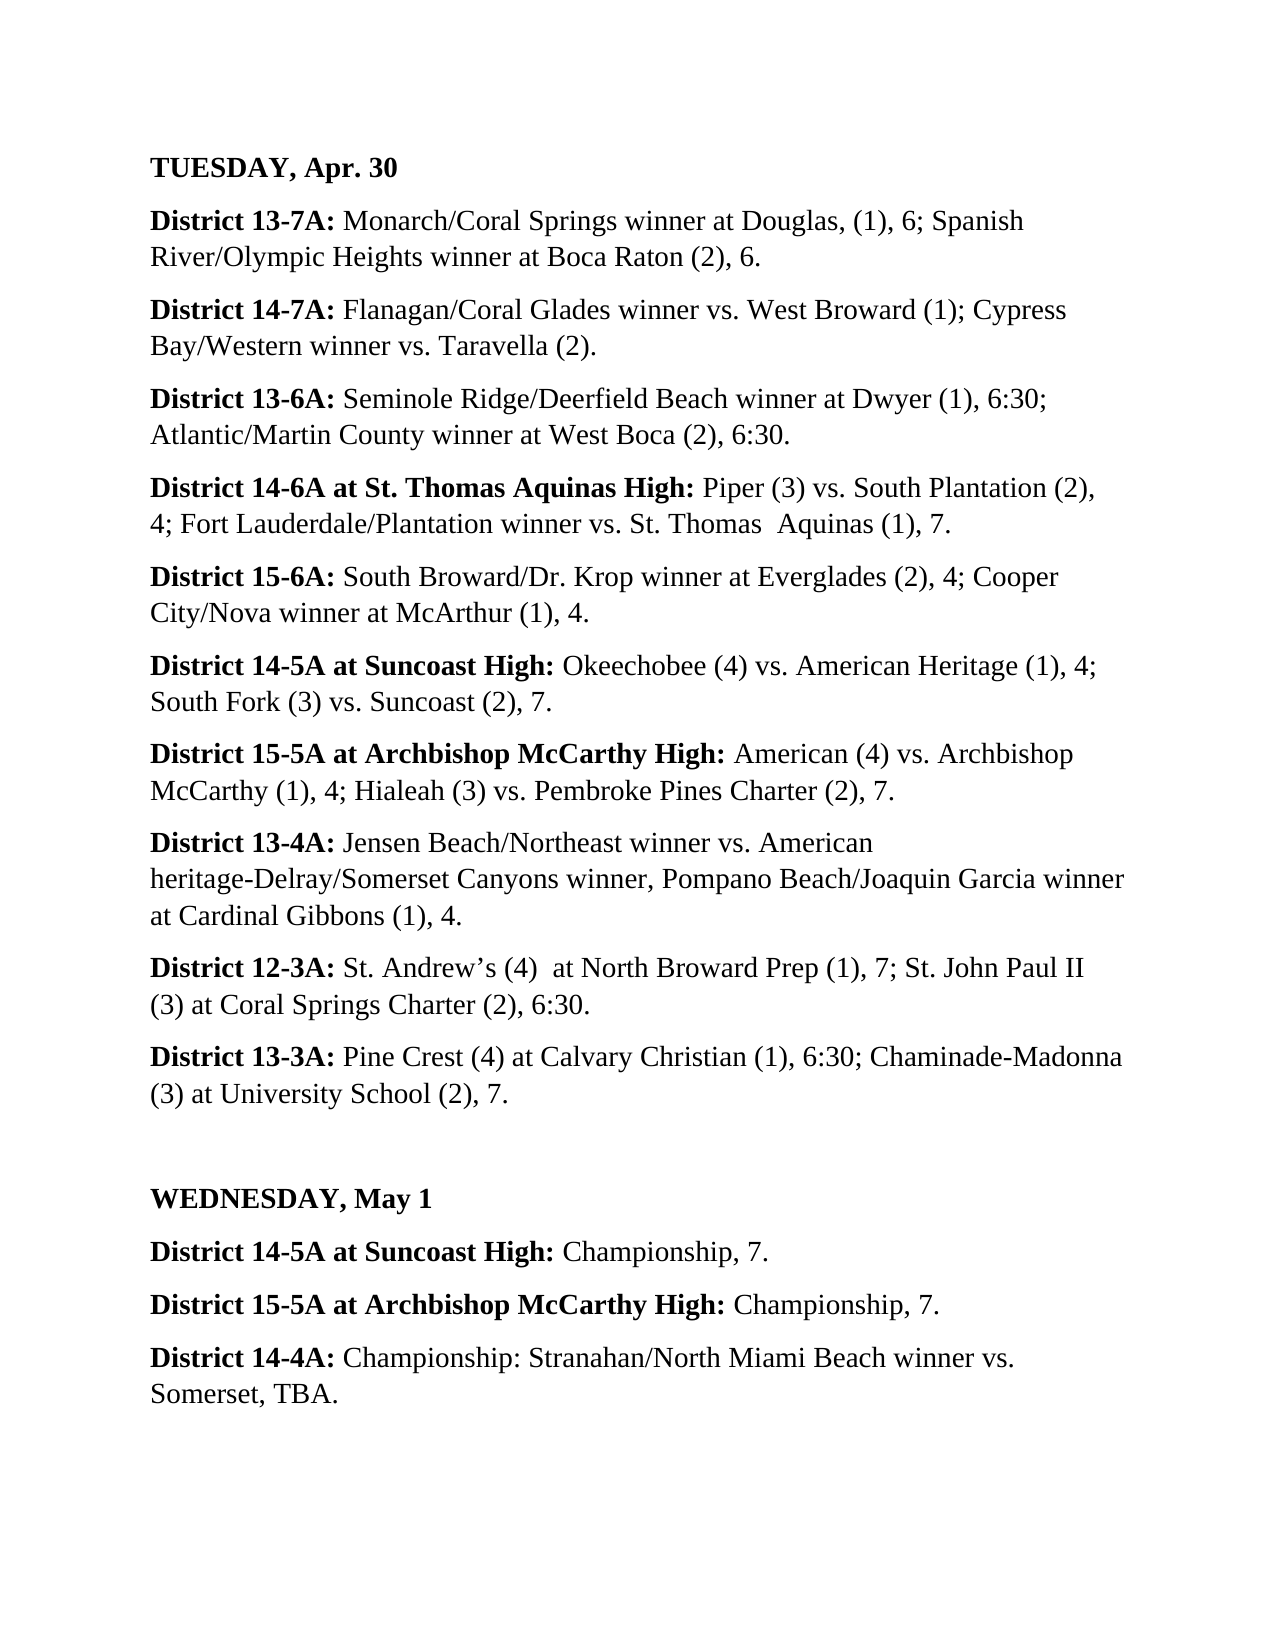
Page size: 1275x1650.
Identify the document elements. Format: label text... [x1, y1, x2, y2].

text District 14-5A at Suncoast High: Championship, 7. [150, 1234, 1125, 1268]
text District 14-5A at Suncoast High: Okeechobee (4) vs. American Heritage (1), 4; South Fork (3) vs. Suncoast (2), 7. [150, 648, 1125, 717]
text District 14-6A at St. Thomas Aquinas High: Piper (3) vs. South Plantation (2), 4; Fort Lauderdale/Plantation winner vs. St. Thomas Aquinas (1), 7. [150, 470, 1125, 539]
text District 12-3A: St. Andrew’s (4) at North Broward Prep (1), 7; St. John Paul II (3) at Coral Springs Charter (2), 6:30. [150, 951, 1125, 1020]
text WEDNESDAY, May 1 [150, 1181, 1125, 1215]
text District 13-3A: Pine Crest (4) at Calvary Christian (1), 6:30; Chaminade-Madonna (3) at University School (2), 7. [150, 1039, 1125, 1109]
text District 14-4A: Championship: Stranahan/North Miami Beach winner vs. Somerset, TBA. [150, 1340, 1125, 1409]
text District 14-7A: Flanagan/Coral Glades winner vs. West Broward (1); Cypress Bay/Western winner vs. Taravella (2). [150, 292, 1125, 361]
text District 13-4A: Jensen Beach/Northeast winner vs. American heritage-Delray/Somerset Canyons winner, Pompano Beach/Joaquin Garcia winner at Cardinal Gibbons (1), 4. [150, 826, 1125, 931]
text District 15-5A at Archbishop McCarthy High: American (4) vs. Archbishop McCarthy (1), 4; Hialeah (3) vs. Pembroke Pines Charter (2), 7. [150, 737, 1125, 806]
text TUESDAY, Apr. 30 [150, 150, 1125, 183]
text District 13-7A: Monarch/Coral Springs winner at Douglas, (1), 6; Spanish River/Olympic Heights winner at Boca Raton (2), 6. [150, 203, 1125, 272]
text District 15-5A at Archbishop McCarthy High: Championship, 7. [150, 1287, 1125, 1321]
text District 15-6A: South Broward/Dr. Krop winner at Everglades (2), 4; Cooper City/Nova winner at McArthur (1), 4. [150, 559, 1125, 628]
text District 13-6A: Seminole Ridge/Deerfield Beach winner at Dwyer (1), 6:30; Atlantic/Martin County winner at West Boca (2), 6:30. [150, 381, 1125, 450]
